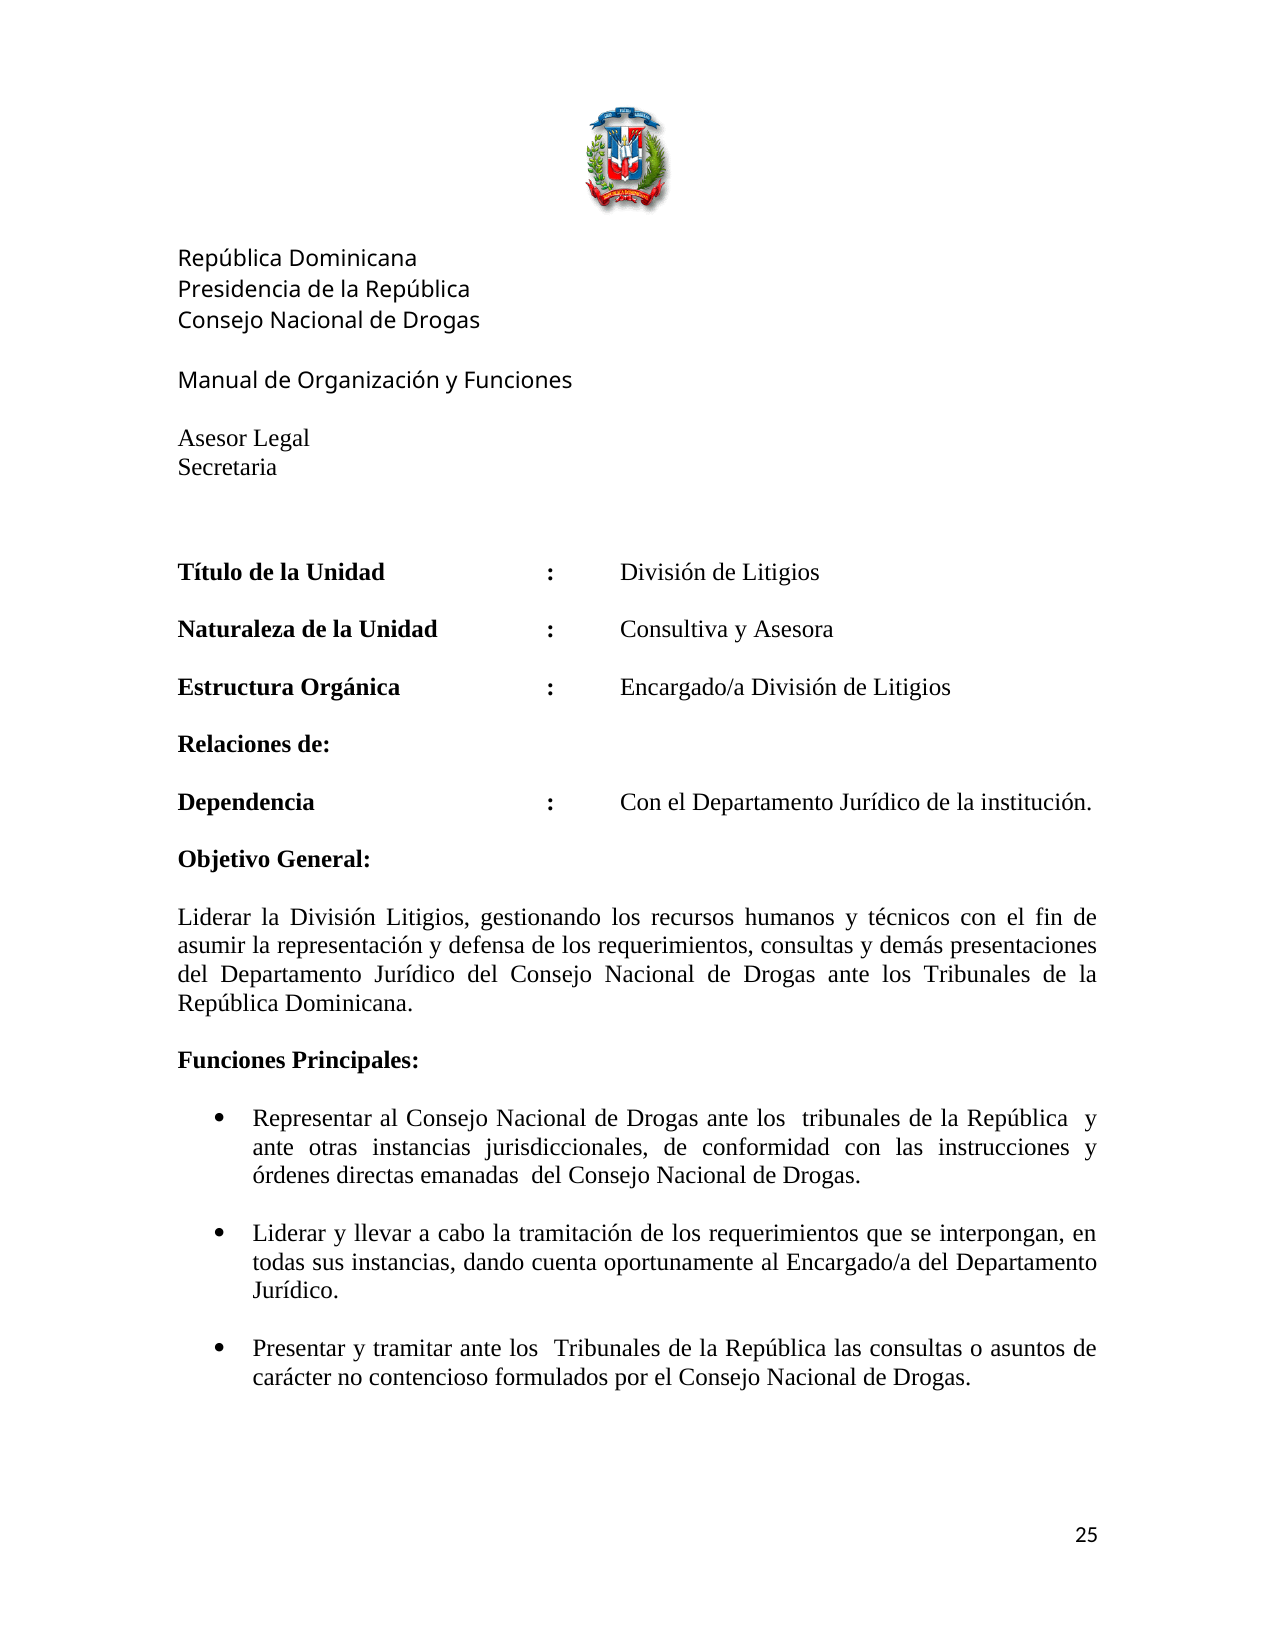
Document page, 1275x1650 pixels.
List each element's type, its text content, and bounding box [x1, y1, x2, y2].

list Liderar y llevar a cabo la tramitación de los requerimientos que se interpongan, en todas sus instancias, dando cuenta oportunamente al Encargado/a del Departamento Jurídico. [215, 1218, 1098, 1304]
list Presentar y tramitar ante los Tribunales de la República las consultas o asuntos de carácter no contencioso formulados por el Consejo Nacional de Drogas. [215, 1333, 1098, 1391]
text Secretaria [177, 452, 1098, 480]
text Título de la Unidad : División de Litigios [177, 557, 1098, 586]
picture [578, 102, 672, 217]
text Dependencia : Con el Departamento Jurídico de la institución. [177, 787, 1098, 816]
text Objetivo General: [177, 844, 1098, 873]
text Relaciones de: [177, 729, 1098, 758]
list Representar al Consejo Nacional de Drogas ante los tribunales de la República y ante otras instancias jurisdiccionales, de conformidad con las instrucciones y órdenes directas emanadas del Consejo Nacional de Drogas. [215, 1103, 1098, 1189]
text Asesor Legal [177, 423, 1098, 452]
text Liderar la División Litigios, gestionando los recursos humanos y técnicos con el fin de asumir la representación y defensa de los requerimientos, consultas y demás presentaciones del Departamento Jurídico del Consejo Nacional de Drogas ante los Tribunales de la República Dominicana. [177, 902, 1098, 1017]
text Funciones Principales: [177, 1046, 1098, 1074]
text Naturaleza de la Unidad : Consultiva y Asesora [177, 614, 1098, 643]
text Estructura Orgánica : Encargado/a División de Litigios [177, 672, 1098, 701]
